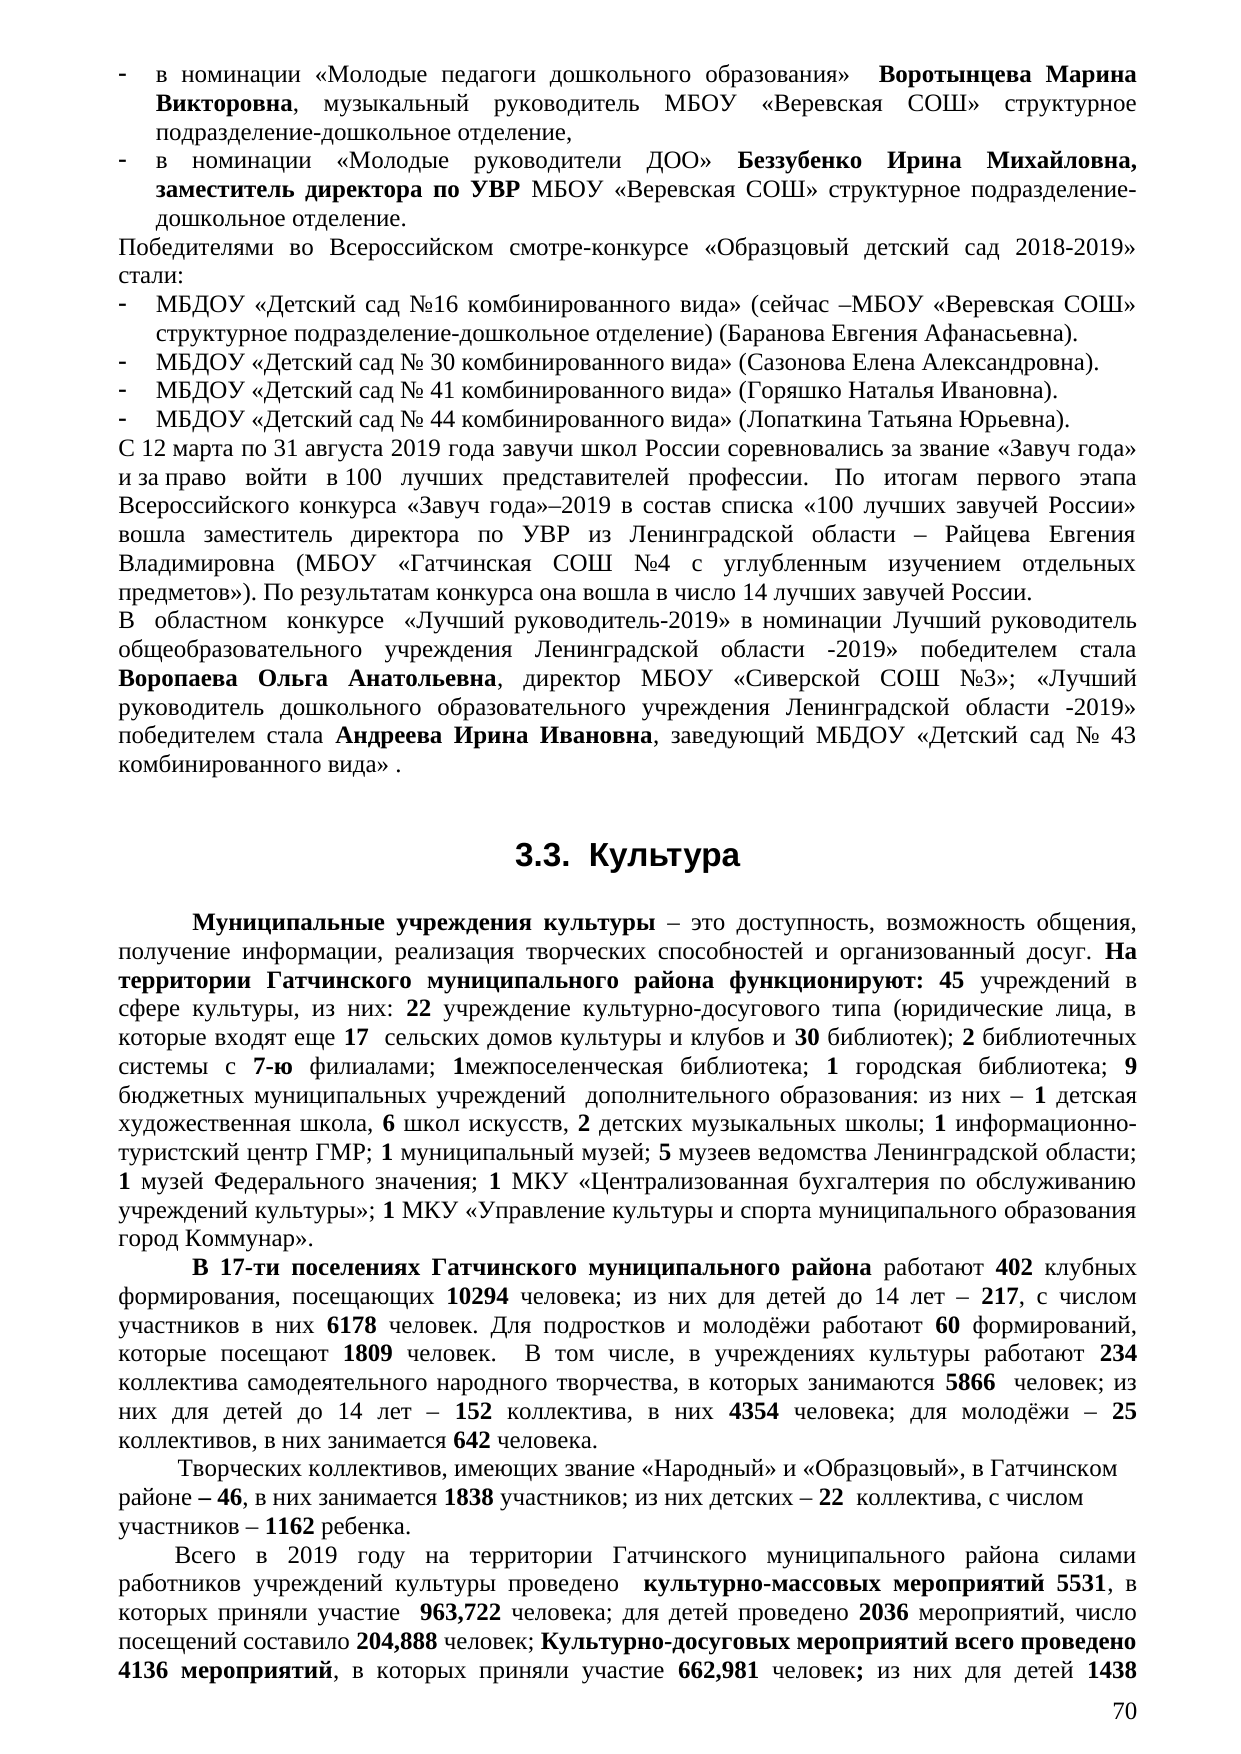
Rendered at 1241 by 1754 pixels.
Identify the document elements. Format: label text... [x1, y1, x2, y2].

text Творческих коллективов, имеющих звание «Народный» и «Образцовый», в Гатчинском районе – 46, в них занимается 1838 участников; из них детских – 22 коллектива, с числом участников – 1162 ребенка. [118, 1453, 1137, 1540]
list МБДОУ «Детский сад №16 комбинированного вида» (сейчас –МБОУ «Веревская СОШ» структурное подразделение-дошкольное отделение) (Баранова Евгения Афанасьевна). [118, 289, 1137, 347]
subtitle Культура [118, 835, 1137, 874]
text В 17-ти поселениях Гатчинского муниципального района работают 402 клубных формирования, посещающих 10294 человека; из них для детей до 14 лет – 217, с числом участников в них 6178 человек. Для подростков и молодёжи работают 60 формирований, которые посещают 1809 человек. В том числе, в учреждениях культуры работают 234 коллектива самодеятельного народного творчества, в которых занимаются 5866 человек; из них для детей до 14 лет – 152 коллектива, в них 4354 человека; для молодёжи – 25 коллективов, в них занимается 642 человека. [118, 1252, 1137, 1453]
list в номинации «Молодые руководители ДОО» Беззубенко Ирина Михайловна, заместитель директора по УВР МБОУ «Веревская СОШ» структурное подразделение-дошкольное отделение. [118, 145, 1137, 232]
text С 12 марта по 31 августа 2019 года завучи школ России соревновались за звание «Завуч года» и за право войти в 100 лучших представителей профессии. По итогам первого этапа Всероссийского конкурса «Завуч года»–2019 в состав списка «100 лучших завучей России» вошла заместитель директора по УВР из Ленинградской области – Райцева Евгения Владимировна (МБОУ «Гатчинская СОШ №4 с углубленным изучением отдельных предметов»). По результатам конкурса она вошла в число 14 лучших завучей России. [118, 433, 1137, 605]
list в номинации «Молодые педагоги дошкольного образования» Воротынцева Марина Викторовна, музыкальный руководитель МБОУ «Веревская СОШ» структурное подразделение-дошкольное отделение, [118, 59, 1137, 145]
text В областном конкурсе «Лучший руководитель-2019» в номинации Лучший руководитель общеобразовательного учреждения Ленинградской области -2019» победителем стала Воропаева Ольга Анатольевна, директор МБОУ «Сиверской СОШ №3»; «Лучший руководитель дошкольного образовательного учреждения Ленинградской области -2019» победителем стала Андреева Ирина Ивановна, заведующий МБДОУ «Детский сад № 43 комбинированного вида» . [118, 605, 1137, 778]
list МБДОУ «Детский сад № 44 комбинированного вида» (Лопаткина Татьяна Юрьевна). [118, 404, 1137, 433]
list МБДОУ «Детский сад № 41 комбинированного вида» (Горяшко Наталья Ивановна). [118, 375, 1137, 404]
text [118, 1540, 1137, 1683]
text Победителями во Всероссийском смотре-конкурсе «Образцовый детский сад 2018-2019» стали: [118, 232, 1137, 289]
text Муниципальные учреждения культуры – это доступность, возможность общения, получение информации, реализация творческих способностей и организованный досуг. На территории Гатчинского муниципального района функционируют: 45 учреждений в сфере культуры, из них: 22 учреждение культурно-досугового типа (юридические лица, в которые входят еще 17 сельских домов культуры и клубов и 30 библиотек); 2 библиотечных системы с 7-ю филиалами; 1межпоселенческая библиотека; 1 городская библиотека; 9 бюджетных муниципальных учреждений дополнительного образования: из них – 1 детская художественная школа, 6 школ искусств, 2 детских музыкальных школы; 1 информационно-туристский центр ГМР; 1 муниципальный музей; 5 музеев ведомства Ленинградской области; 1 музей Федерального значения; 1 МКУ «Централизованная бухгалтерия по обслуживанию учреждений культуры»; 1 МКУ «Управление культуры и спорта муниципального образования город Коммунар». [118, 907, 1137, 1252]
list МБДОУ «Детский сад № 30 комбинированного вида» (Сазонова Елена Александровна). [118, 347, 1137, 375]
